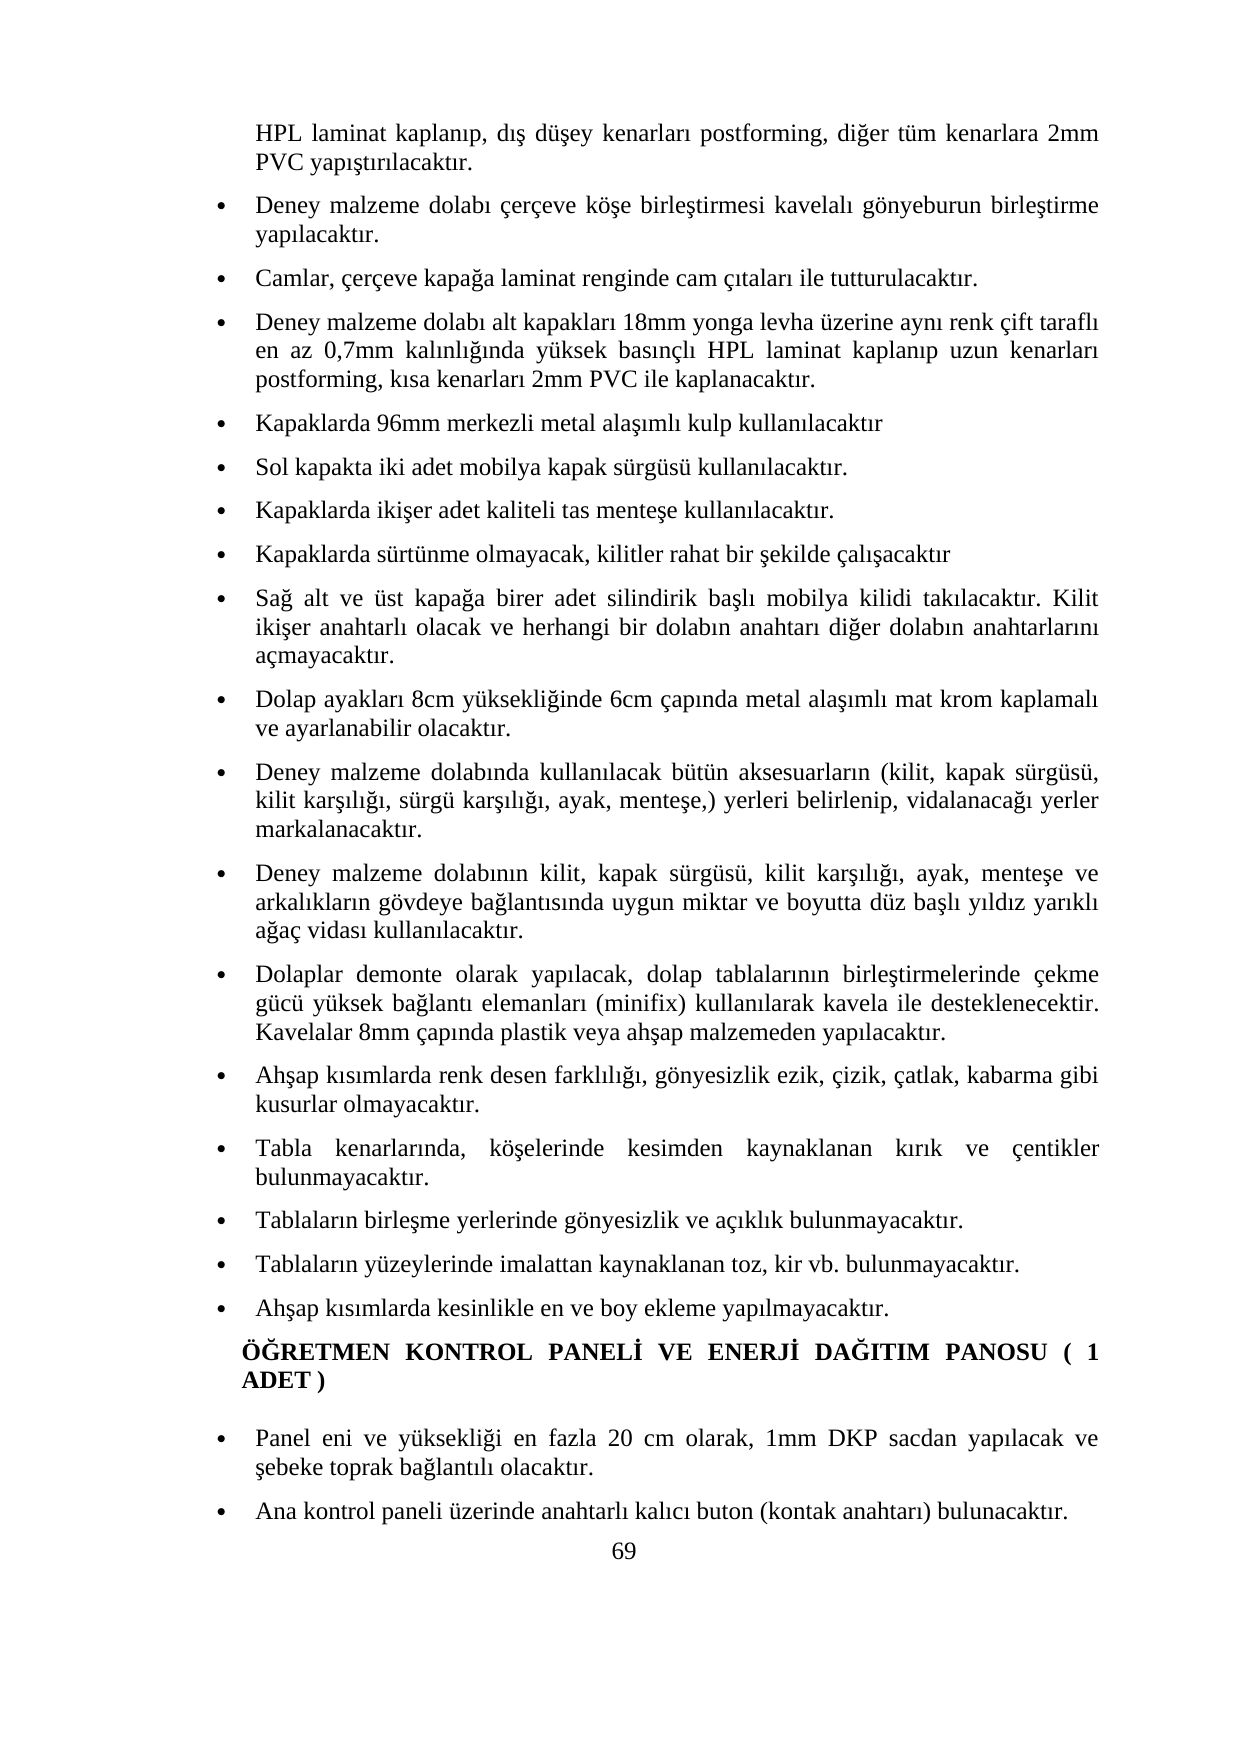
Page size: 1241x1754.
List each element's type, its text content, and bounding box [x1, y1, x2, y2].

list Sol kapakta iki adet mobilya kapak sürgüsü kullanılacaktır. [218, 452, 1100, 481]
list Deney malzeme dolabının kilit, kapak sürgüsü, kilit karşılığı, ayak, menteşe ve arkalıkların gövdeye bağlantısında uygun miktar ve boyutta düz başlı yıldız yarıklı ağaç vidası kullanılacaktır. [218, 858, 1100, 944]
list Kapaklarda sürtünme olmayacak, kilitler rahat bir şekilde çalışacaktır [218, 539, 1100, 568]
list Ahşap kısımlarda renk desen farklılığı, gönyesizlik ezik, çizik, çatlak, kabarma gibi kusurlar olmayacaktır. [218, 1061, 1100, 1118]
list Panel eni ve yüksekliği en fazla 20 cm olarak, 1mm DKP sacdan yapılacak ve şebeke toprak bağlantılı olacaktır. [218, 1423, 1100, 1481]
list Tablaların birleşme yerlerinde gönyesizlik ve açıklık bulunmayacaktır. [218, 1206, 1100, 1234]
text ÖĞRETMEN KONTROL PANELİ VE ENERJİ DAĞITIM PANOSU ( 1 ADET ) [241, 1337, 1100, 1394]
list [218, 118, 1100, 176]
list Tabla kenarlarında, köşelerinde kesimden kaynaklanan kırık ve çentikler bulunmayacaktır. [218, 1133, 1100, 1191]
list Deney malzeme dolabı alt kapakları 18mm yonga levha üzerine aynı renk çift taraflı en az 0,7mm kalınlığında yüksek basınçlı HPL laminat kaplanıp uzun kenarları postforming, kısa kenarları 2mm PVC ile kaplanacaktır. [218, 307, 1100, 393]
list Deney malzeme dolabında kullanılacak bütün aksesuarların (kilit, kapak sürgüsü, kilit karşılığı, sürgü karşılığı, ayak, menteşe,) yerleri belirlenip, vidalanacağı yerler markalanacaktır. [218, 757, 1100, 843]
list Camlar, çerçeve kapağa laminat renginde cam çıtaları ile tutturulacaktır. [218, 263, 1100, 292]
list Kapaklarda ikişer adet kaliteli tas menteşe kullanılacaktır. [218, 496, 1100, 524]
list Deney malzeme dolabı çerçeve köşe birleştirmesi kavelalı gönyeburun birleştirme yapılacaktır. [218, 191, 1100, 248]
list Ahşap kısımlarda kesinlikle en ve boy ekleme yapılmayacaktır. [218, 1293, 1100, 1322]
list Dolap ayakları 8cm yüksekliğinde 6cm çapında metal alaşımlı mat krom kaplamalı ve ayarlanabilir olacaktır. [218, 684, 1100, 742]
list Dolaplar demonte olarak yapılacak, dolap tablalarının birleştirmelerinde çekme gücü yüksek bağlantı elemanları (minifix) kullanılarak kavela ile desteklenecektir. Kavelalar 8mm çapında plastik veya ahşap malzemeden yapılacaktır. [218, 959, 1100, 1046]
list Sağ alt ve üst kapağa birer adet silindirik başlı mobilya kilidi takılacaktır. Kilit ikişer anahtarlı olacak ve herhangi bir dolabın anahtarı diğer dolabın anahtarlarını açmayacaktır. [218, 583, 1100, 669]
list Kapaklarda 96mm merkezli metal alaşımlı kulp kullanılacaktır [218, 408, 1100, 437]
list Tablaların yüzeylerinde imalattan kaynaklanan toz, kir vb. bulunmayacaktır. [218, 1249, 1100, 1278]
list Ana kontrol paneli üzerinde anahtarlı kalıcı buton (kontak anahtarı) bulunacaktır. [218, 1496, 1100, 1525]
